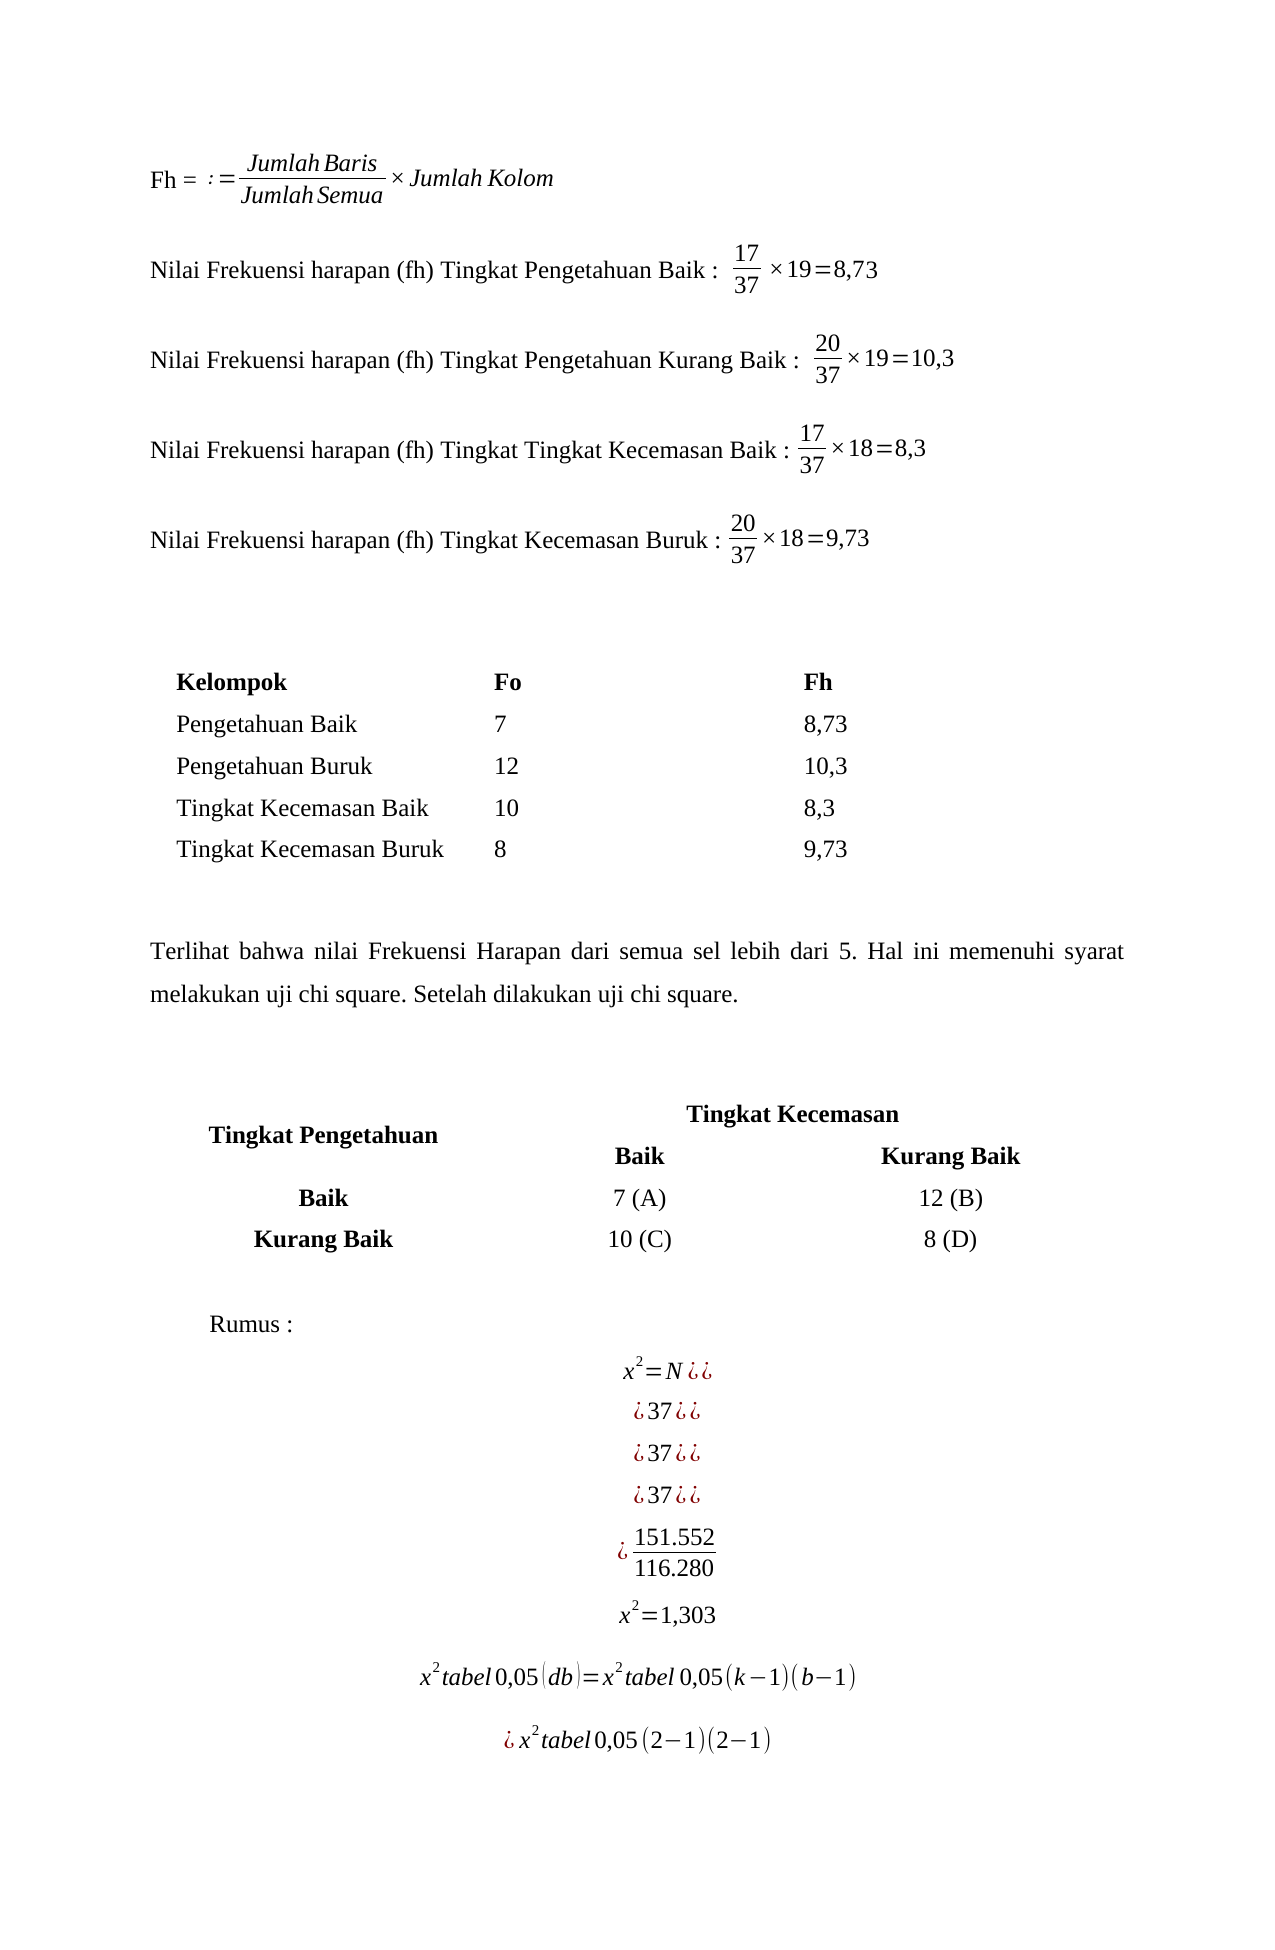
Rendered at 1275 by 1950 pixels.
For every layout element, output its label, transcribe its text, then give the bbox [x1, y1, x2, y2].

text Nilai Frekuensi harapan (fh) Tingkat Pengetahuan Baik : 3 [150, 240, 1125, 299]
table_cell Baik [165, 1183, 482, 1224]
table_cell 12 [483, 751, 792, 793]
table_cell Pengetahuan Baik [165, 709, 483, 751]
table_cell Pengetahuan Buruk [165, 751, 483, 793]
table_cell 8 (D) [798, 1225, 1103, 1266]
table_cell Tingkat Kecemasan Buruk [165, 835, 483, 876]
table_cell 12 (B) [798, 1183, 1103, 1224]
table_cell 7 [483, 709, 792, 751]
table_cell 7 (A) [482, 1183, 797, 1224]
table_cell 10 (C) [482, 1225, 797, 1266]
table_cell 9,73 [792, 835, 1103, 876]
table_cell Baik [482, 1141, 797, 1183]
table_cell 10,3 [792, 751, 1103, 793]
text Fh = [150, 150, 1125, 209]
table_cell 8,73 [792, 709, 1103, 751]
table_cell Tingkat Kecemasan Baik [165, 793, 483, 834]
table_cell Kurang Baik [798, 1141, 1103, 1183]
table_cell 10 [483, 793, 792, 834]
table_header Kelompok [165, 667, 483, 709]
table_header Fo [483, 667, 792, 709]
table_header Tingkat Kecemasan [482, 1099, 1103, 1141]
text Nilai Frekuensi harapan (fh) Tingkat Pengetahuan Kurang Baik : [150, 330, 1125, 389]
text Nilai Frekuensi harapan (fh) Tingkat Kecemasan Buruk : [150, 510, 1125, 569]
table_cell 8,3 [792, 793, 1103, 834]
table_header Fh [792, 667, 1103, 709]
table_header Tingkat Pengetahuan [165, 1099, 482, 1183]
table_cell Kurang Baik [165, 1225, 482, 1266]
text Nilai Frekuensi harapan (fh) Tingkat Tingkat Kecemasan Baik : [150, 420, 1125, 479]
list Rumus : [209, 1309, 1125, 1338]
text Terlihat bahwa nilai Frekuensi Harapan dari semua sel lebih dari 5. Hal ini memenuhi syarat melakukan uji chi square. Setelah dilakukan uji chi square. [150, 936, 1125, 1008]
table_cell 8 [483, 835, 792, 876]
